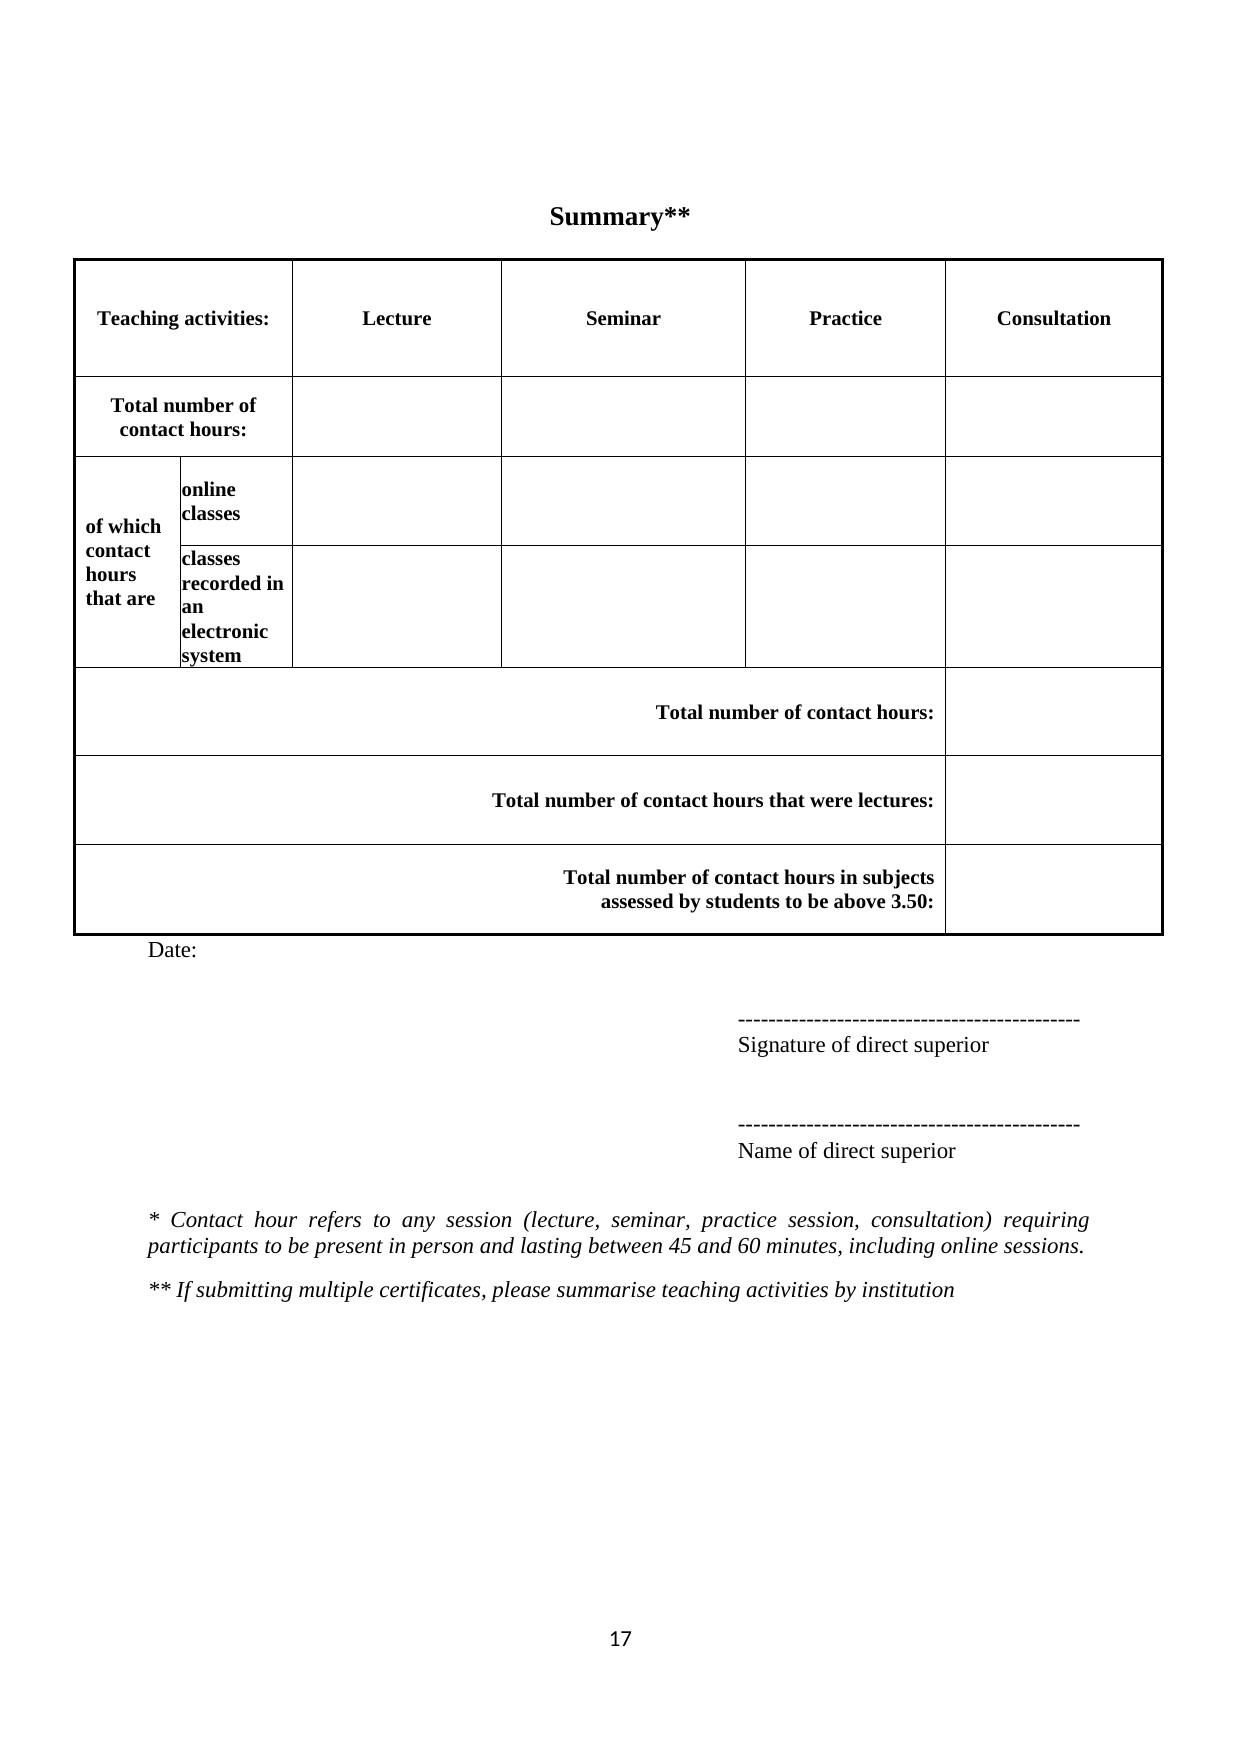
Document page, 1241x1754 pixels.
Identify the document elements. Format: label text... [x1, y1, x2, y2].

table_cell online classes [181, 457, 292, 545]
table_cell Total number of contact hours: [76, 377, 292, 456]
table_header Seminar [502, 261, 745, 376]
text --------------------------------------------- [664, 1111, 1093, 1137]
table_cell [293, 377, 501, 456]
table_cell [946, 377, 1161, 456]
table_header Teaching activities: [76, 261, 292, 376]
table_cell [946, 668, 1161, 755]
text Summary** [148, 200, 1093, 231]
table_cell of which contact hours that are [76, 457, 180, 667]
table_cell [502, 546, 745, 667]
table_cell [502, 457, 745, 545]
table_header Lecture [293, 261, 501, 376]
table_cell [946, 546, 1161, 667]
table_cell [502, 377, 745, 456]
table_cell [293, 457, 501, 545]
text * Contact hour refers to any session (lecture, seminar, practice session, consultation) requiring participants to be present in person and lasting between 45 and 60 minutes, including online sessions. [148, 1206, 1093, 1259]
table_cell [746, 546, 945, 667]
table_cell [293, 546, 501, 667]
table_cell Total number of contact hours in subjects assessed by students to be above 3.50: [76, 845, 945, 933]
text Name of direct superior [664, 1137, 1093, 1163]
table_cell Total number of contact hours: [76, 668, 945, 755]
text Date: [148, 936, 1093, 962]
text ** If submitting multiple certificates, please summarise teaching activities by institution [148, 1276, 1093, 1302]
text --------------------------------------------- [664, 1005, 1093, 1031]
table_header Practice [746, 261, 945, 376]
table_cell [946, 457, 1161, 545]
table_cell [946, 756, 1161, 844]
text Signature of direct superior [664, 1031, 1093, 1058]
table_header Consultation [946, 261, 1161, 376]
table_cell classes recorded in an electronic system [181, 546, 292, 667]
table_cell [746, 457, 945, 545]
table_cell [746, 377, 945, 456]
table_cell [946, 845, 1161, 933]
table_cell Total number of contact hours that were lectures: [76, 756, 945, 844]
